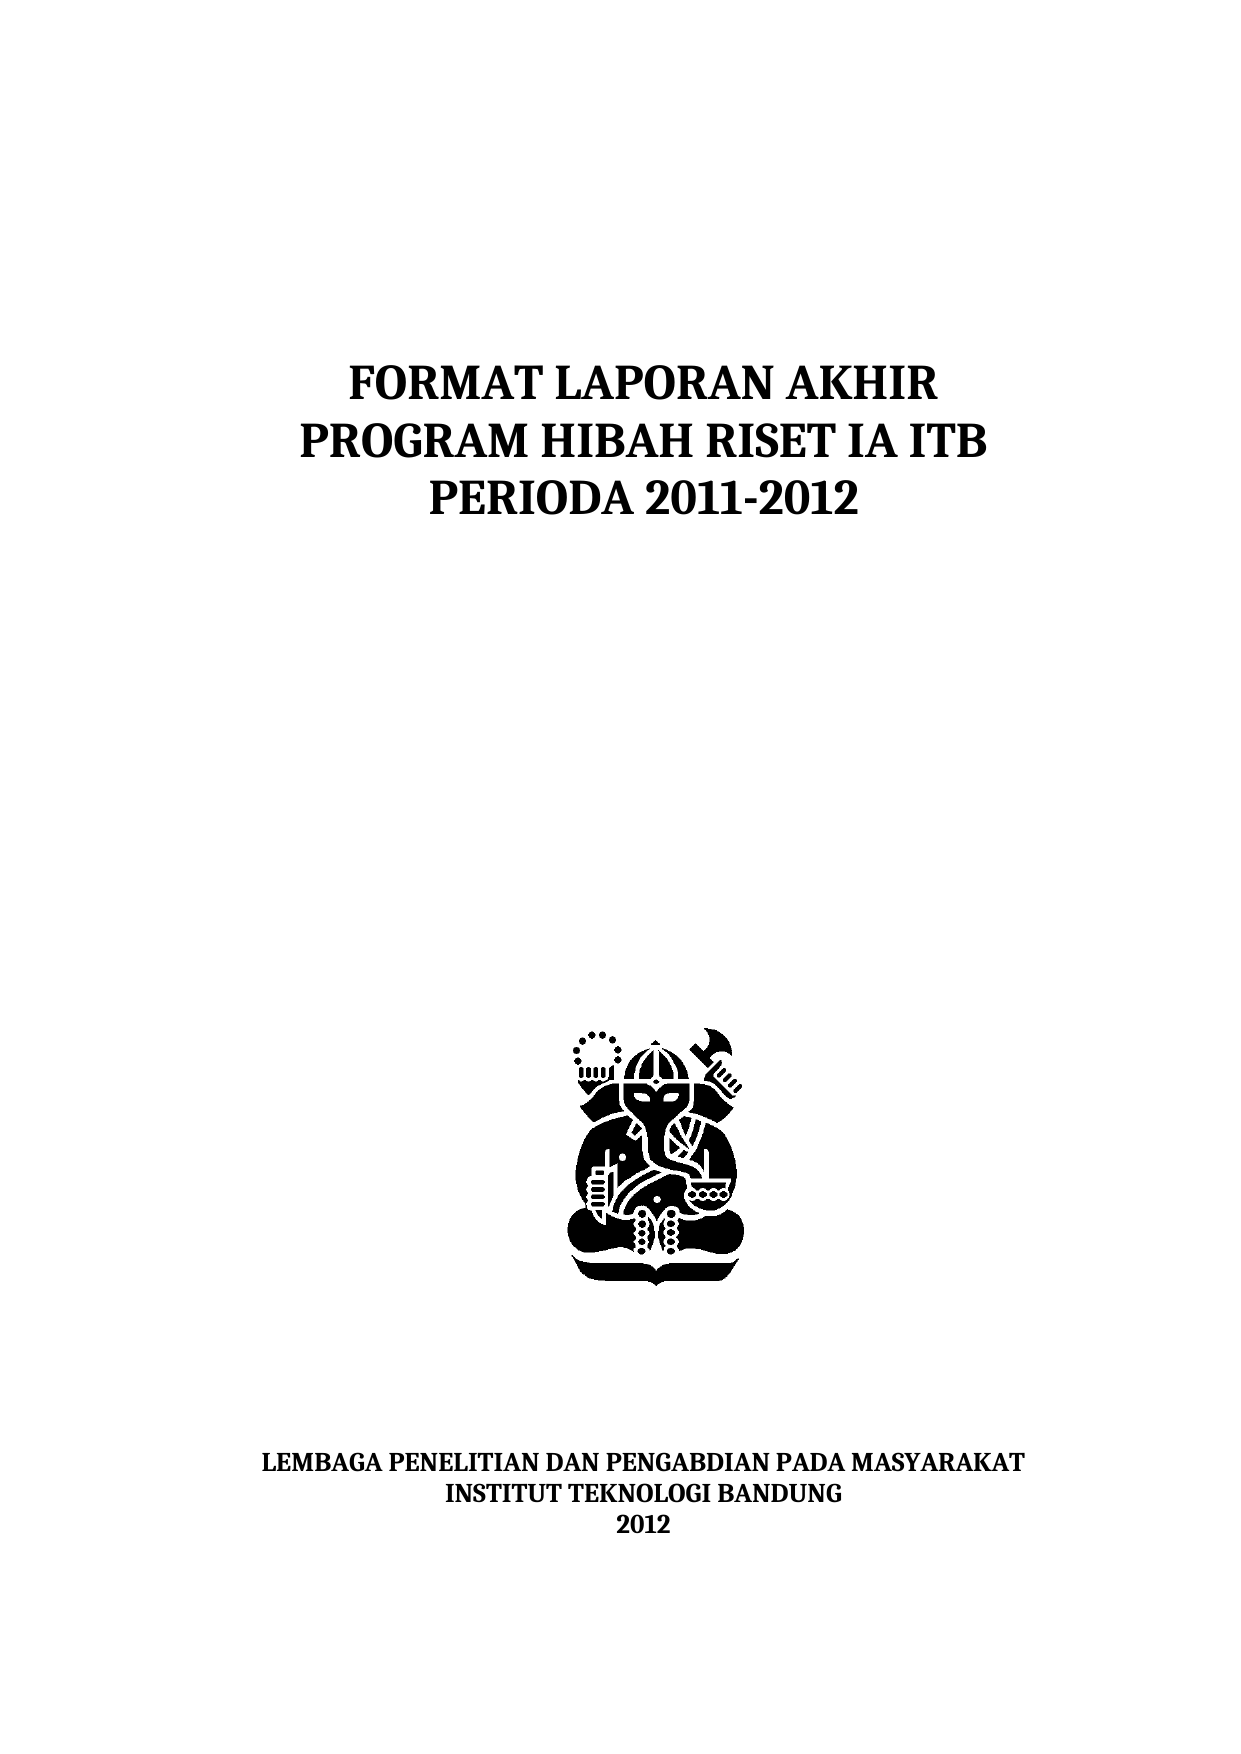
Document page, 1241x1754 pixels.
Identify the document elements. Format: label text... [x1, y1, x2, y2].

text LEMBAGA PENELITIAN DAN PENGABDIAN PADA mASYARAKAT [153, 1447, 1134, 1478]
picture [553, 1025, 756, 1289]
text PROGRAM HIBAH rISET IA ITB [153, 412, 1134, 469]
text 2012 [153, 1509, 1134, 1540]
text Format LAPORAN AKHIR [153, 354, 1134, 412]
text INSTITUT TEKNOLOGI BANDUNG [153, 1478, 1134, 1509]
text PERIODA 2011-2012 [153, 469, 1134, 527]
